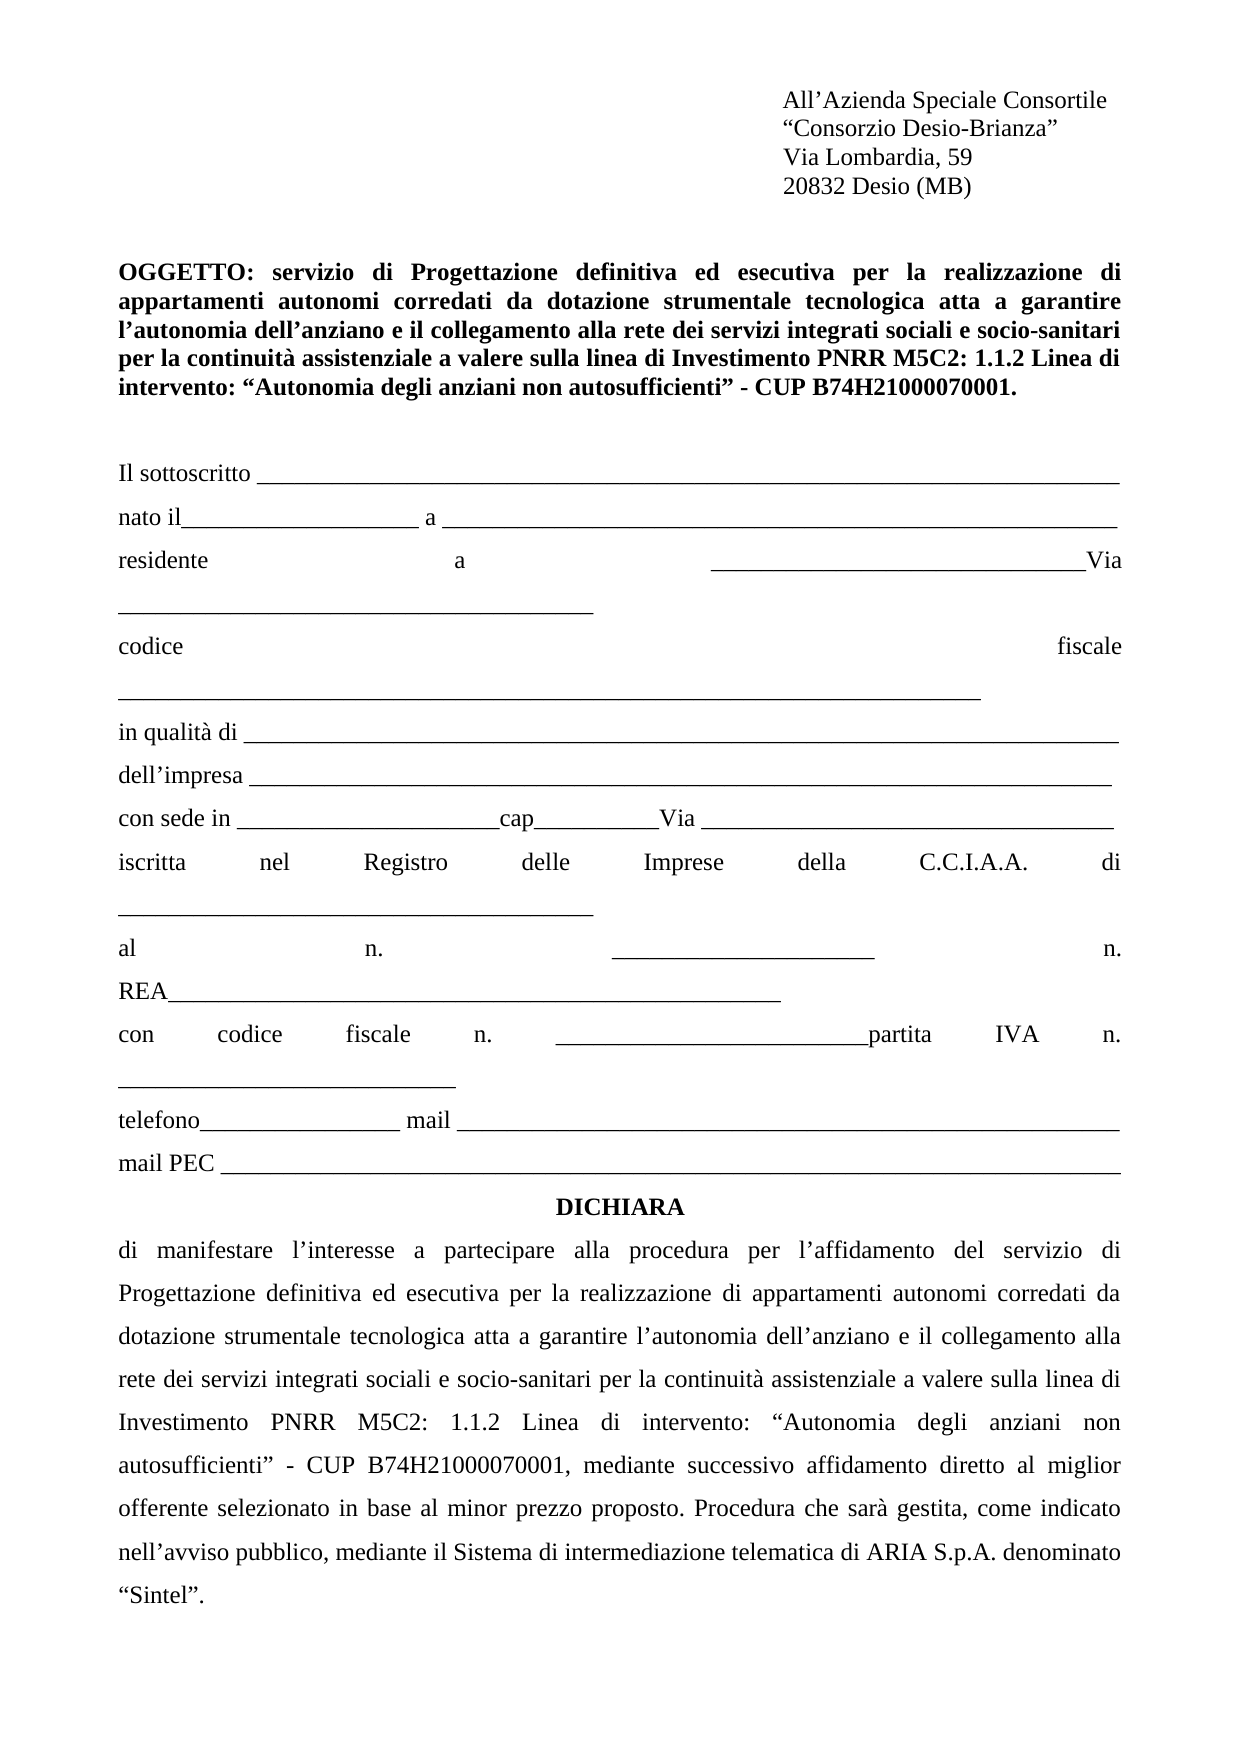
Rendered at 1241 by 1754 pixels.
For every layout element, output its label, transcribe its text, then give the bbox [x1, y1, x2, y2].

text Via Lombardia, 59 [118, 142, 1122, 171]
text mail PEC ________________________________________________________________________ [118, 1148, 1122, 1177]
text telefono________________ mail _____________________________________________________ [118, 1105, 1122, 1134]
text All’Azienda Speciale Consortile “Consorzio Desio-Brianza” [782, 85, 1122, 142]
text codice fiscale _____________________________________________________________________ [118, 631, 1122, 703]
text DICHIARA [118, 1192, 1122, 1220]
text con codice fiscale n. _________________________partita IVA n. ___________________________ [118, 1019, 1122, 1091]
text di manifestare l’interesse a partecipare alla procedura per l’affidamento del servizio di Progettazione definitiva ed esecutiva per la realizzazione di appartamenti autonomi corredati da dotazione strumentale tecnologica atta a garantire l’autonomia dell’anziano e il collegamento alla rete dei servizi integrati sociali e socio-sanitari per la continuità assistenziale a valere sulla linea di Investimento PNRR M5C2: 1.1.2 Linea di intervento: “Autonomia degli anziani non autosufficienti” - CUP B74H21000070001, mediante successivo affidamento diretto al miglior offerente selezionato in base al minor prezzo proposto. Procedura che sarà gestita, come indicato nell’avviso pubblico, mediante il Sistema di intermediazione telematica di ARIA S.p.A. denominato “Sintel”. [118, 1235, 1122, 1608]
text in qualità di ______________________________________________________________________ [118, 717, 1122, 746]
text dell’impresa _____________________________________________________________________ [118, 760, 1122, 789]
text Il sottoscritto _____________________________________________________________________ [118, 458, 1122, 487]
text residente a ______________________________Via ______________________________________ [118, 545, 1122, 617]
text iscritta nel Registro delle Imprese della C.C.I.A.A. di ______________________________________ [118, 847, 1122, 918]
text OGGETTO: servizio di Progettazione definitiva ed esecutiva per la realizzazione di appartamenti autonomi corredati da dotazione strumentale tecnologica atta a garantire l’autonomia dell’anziano e il collegamento alla rete dei servizi integrati sociali e socio-sanitari per la continuità assistenziale a valere sulla linea di Investimento PNRR M5C2: 1.1.2 Linea di intervento: “Autonomia degli anziani non autosufficienti” - CUP B74H21000070001. [118, 257, 1122, 401]
text al n. _____________________ n. REA_________________________________________________ [118, 933, 1122, 1005]
text con sede in _____________________cap__________Via _________________________________ [118, 803, 1122, 832]
text nato il___________________ a ______________________________________________________ [118, 502, 1122, 530]
text 20832 Desio (MB) [118, 171, 1122, 200]
